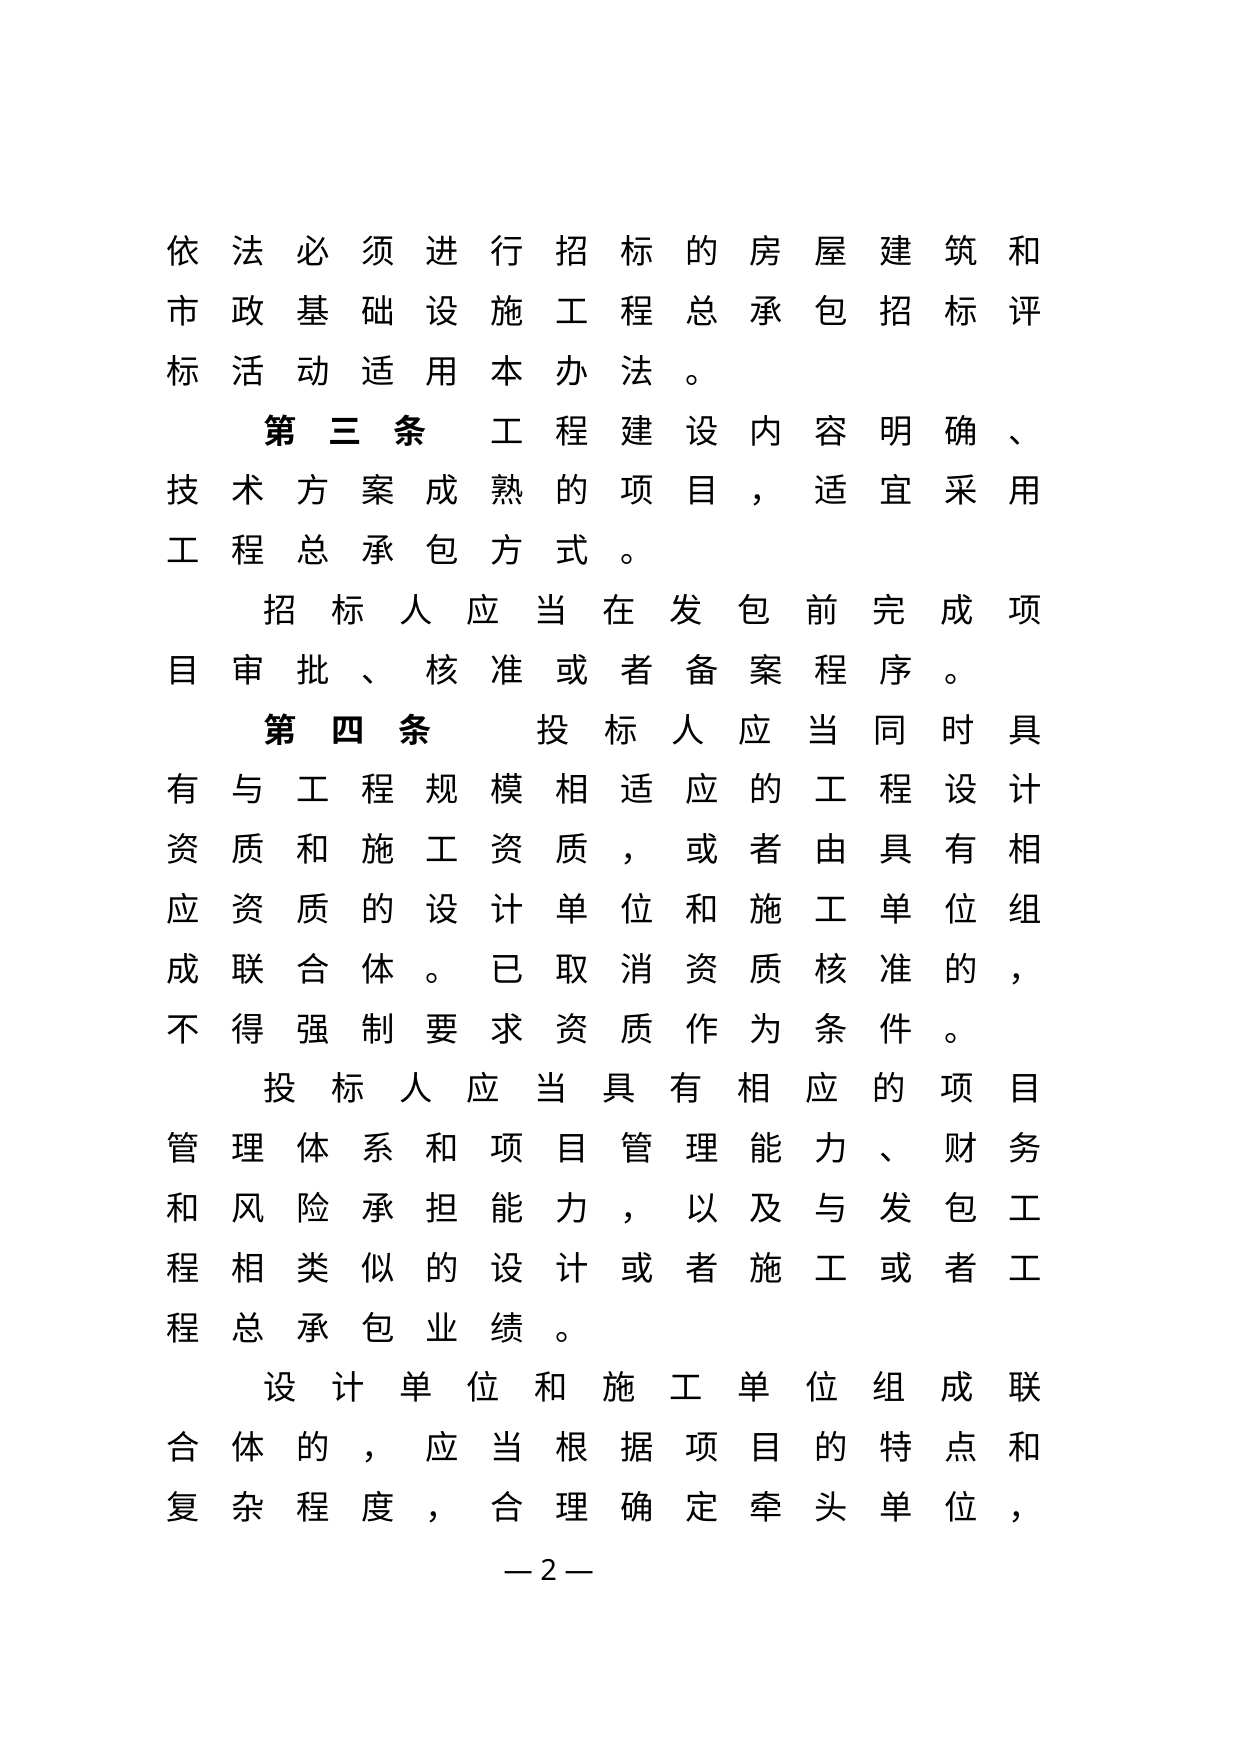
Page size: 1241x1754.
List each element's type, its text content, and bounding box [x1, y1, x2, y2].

text 第四条 投标人应当同时具有与工程规模相适应的工程设计资质和施工资质，或者由具有相应资质的设计单位和施工单位组成联合体。已取消资质核准的，不得强制要求资质作为条件。 [167, 698, 1074, 1056]
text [167, 1355, 1074, 1535]
text 投标人应当具有相应的项目管理体系和项目管理能力、财务和风险承担能力，以及与发包工程相类似的设计或者施工或者工程总承包业绩。 [167, 1056, 1074, 1355]
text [167, 219, 1074, 399]
text 招标人应当在发包前完成项目审批、核准或者备案程序。 [167, 578, 1074, 698]
text 第三条 工程建设内容明确、技术方案成熟的项目，适宜采用工程总承包方式。 [167, 399, 1074, 578]
